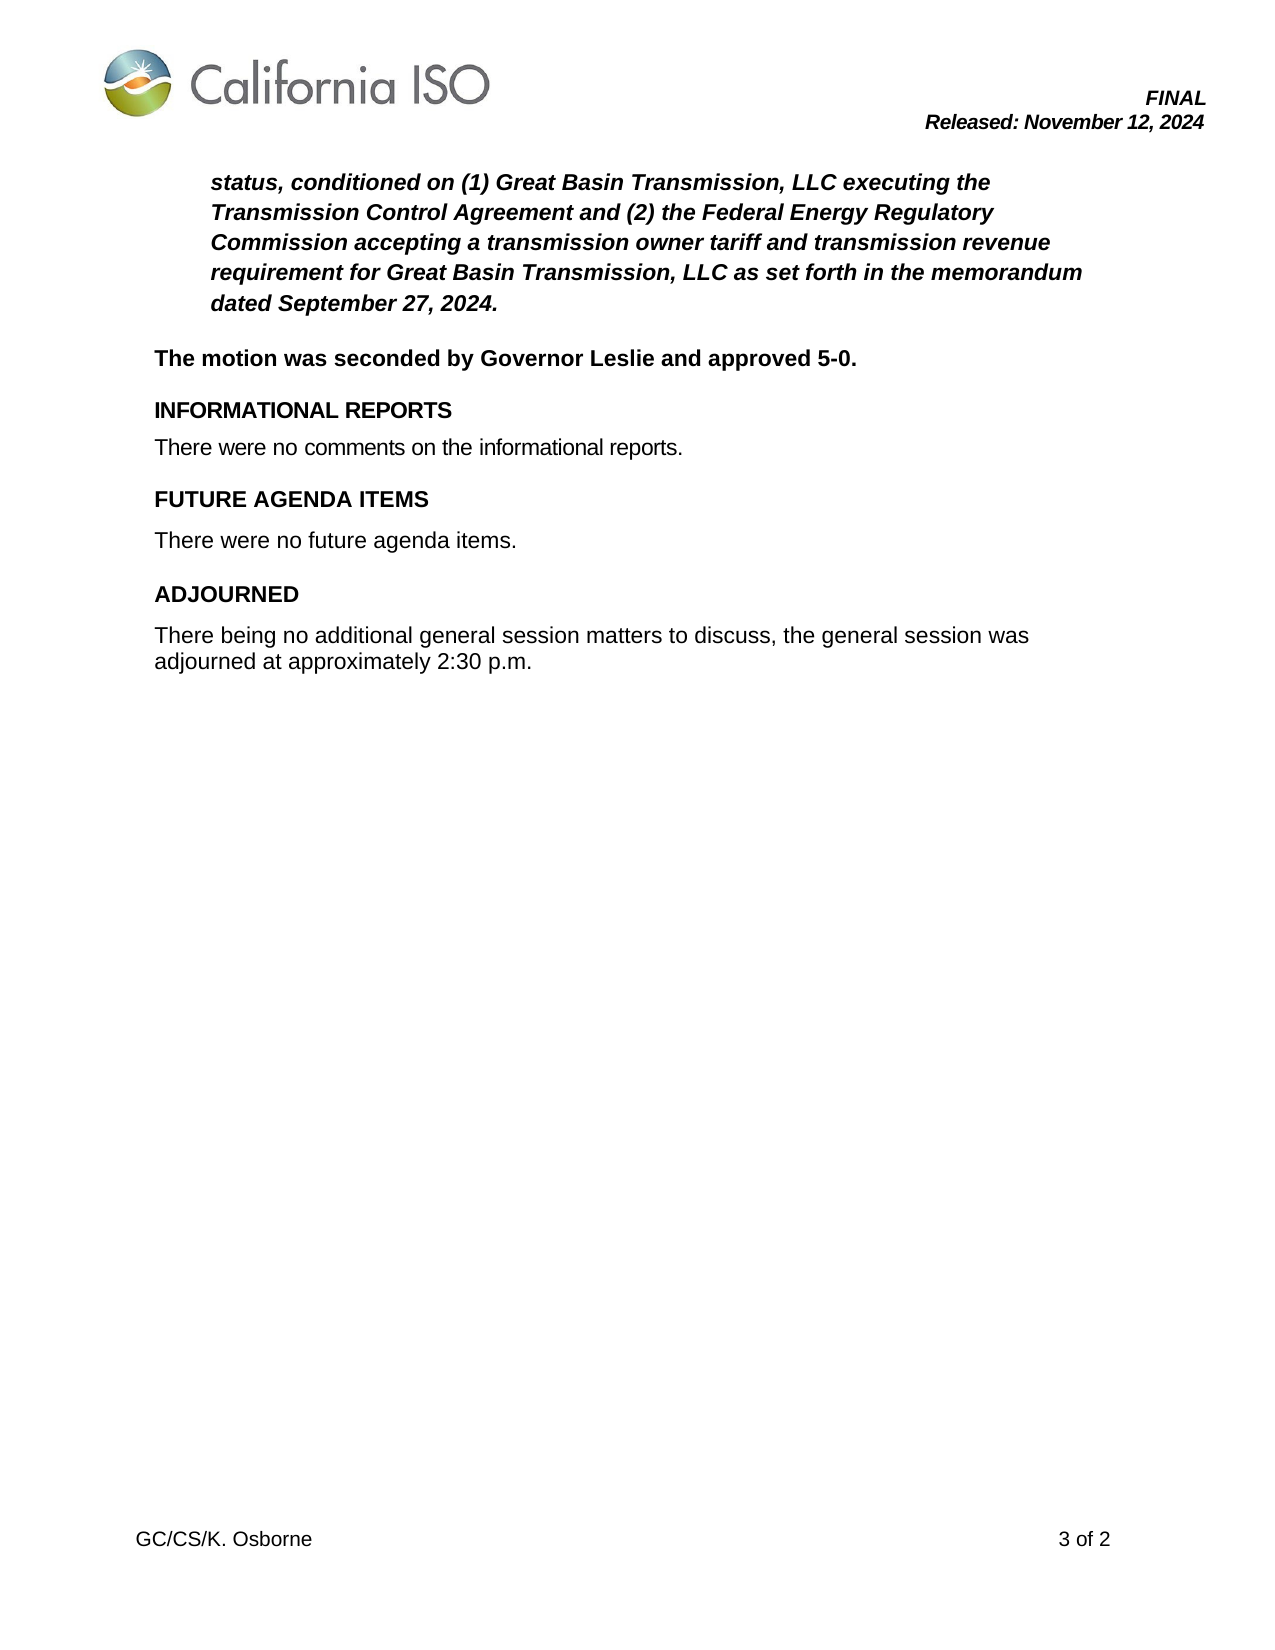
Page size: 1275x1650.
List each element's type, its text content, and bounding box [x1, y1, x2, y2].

picture [98, 45, 492, 119]
text There being no additional general session matters to discuss, the general session was adjourned at approximately 2:30 p.m. [154, 622, 1107, 674]
text The motion was seconded by Governor Leslie and approved 5-0. [154, 345, 1137, 371]
text There were no comments on the informational reports. [154, 433, 1096, 460]
text There were no future agenda items. [154, 527, 1137, 553]
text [210, 169, 1137, 316]
subtitle ADJOURNED [154, 581, 1137, 607]
text INFORMATIONAL REPORTS [154, 397, 1013, 424]
subtitle FUTURE AGENDA ITEMS [154, 486, 1137, 512]
